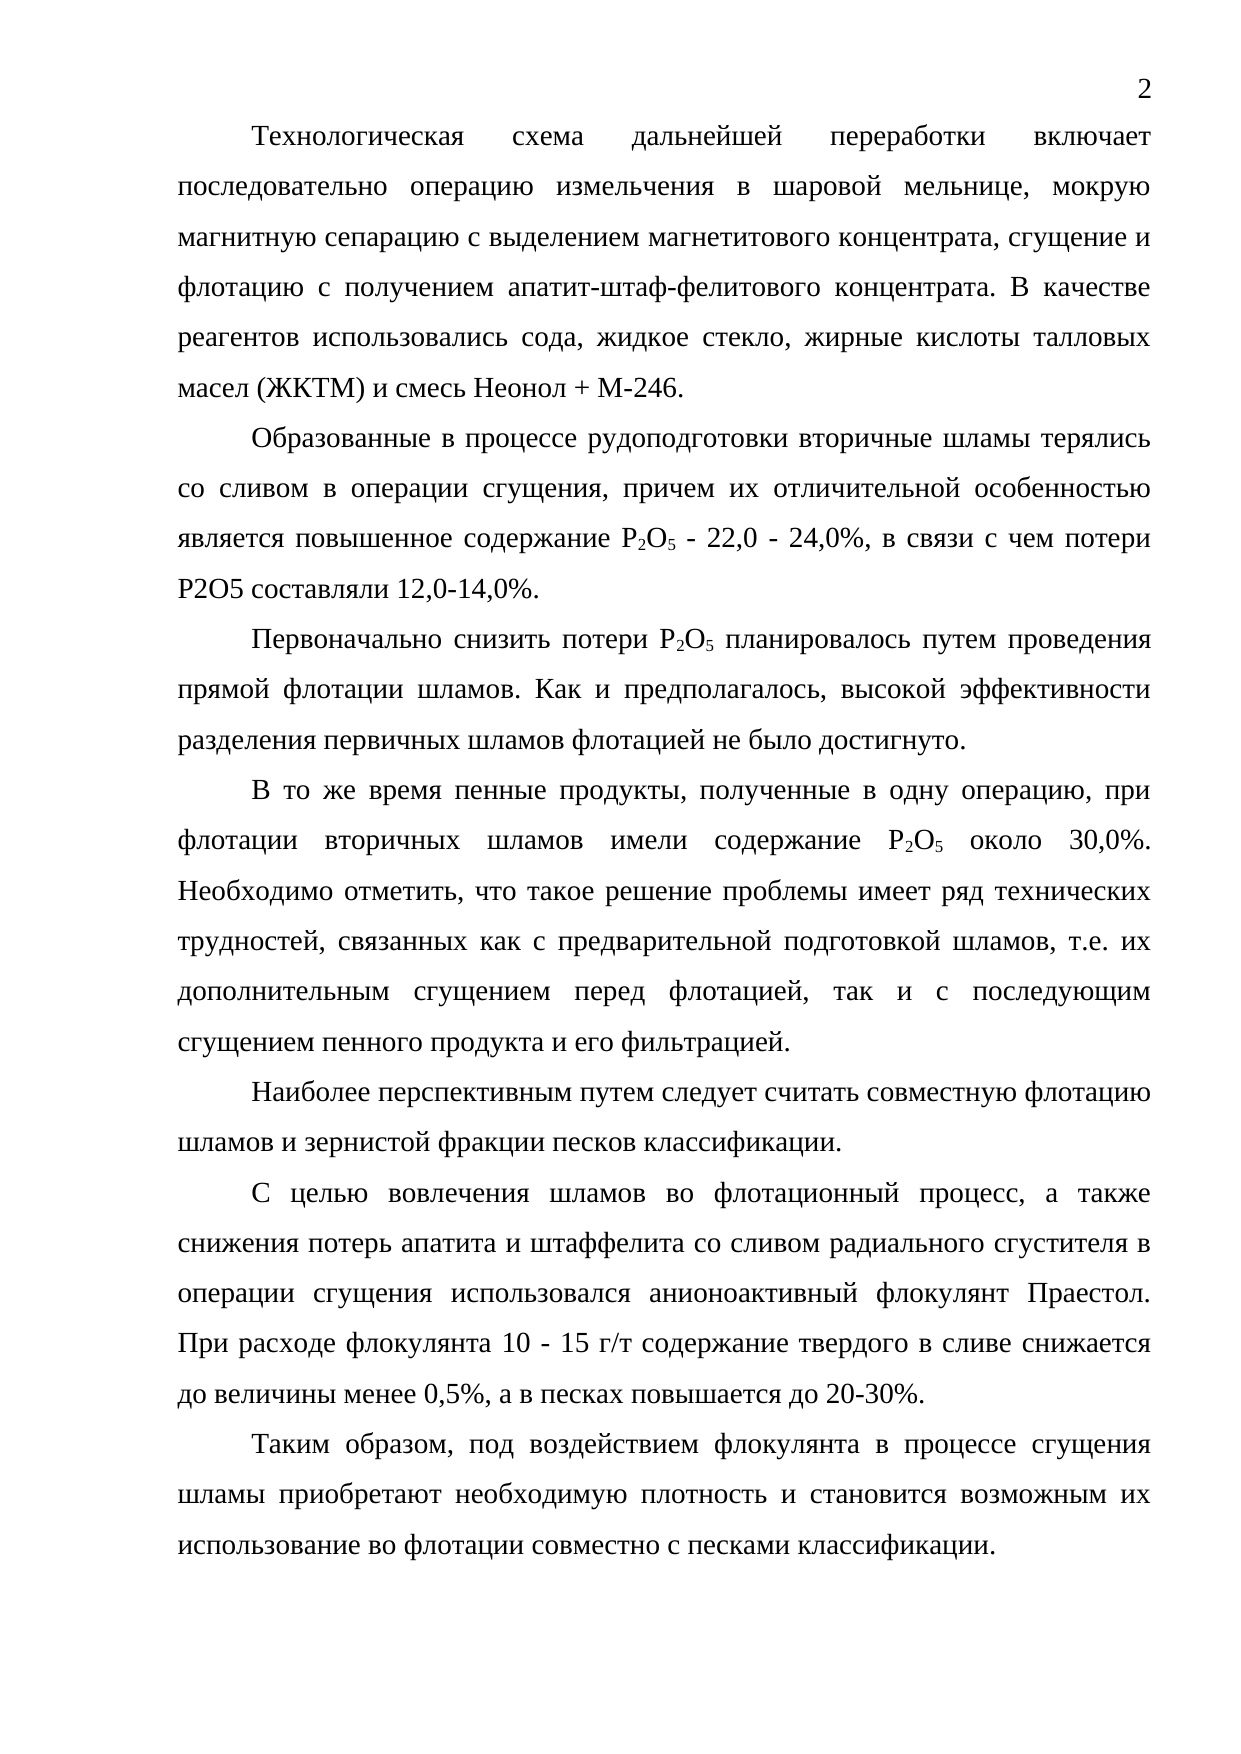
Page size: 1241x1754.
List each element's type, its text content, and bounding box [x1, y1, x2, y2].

text Образованные в процессе рудоподготовки вторичные шламы терялись со сливом в операции сгущения, причем их отличительной особенностью является повышенное содержание Р2О5 - 22,0 - 24,0%, в связи с чем потери Р2О5 составляли 12,0-14,0%. [177, 420, 1152, 604]
text Таким образом, под воздействием флокулянта в процессе сгущения шламы приобретают необходимую плотность и становится возможным их использование во флотации совместно с песками классификации. [177, 1426, 1152, 1560]
text Наиболее перспективным путем следует считать совместную флотацию шламов и зернистой фракции песков классификации. [177, 1074, 1152, 1158]
text Первоначально снизить потери Р2О5 планировалось путем проведения прямой флотации шламов. Как и предполагалось, высокой эффективности разделения первичных шламов флотацией не было достигнуто. [177, 621, 1152, 755]
text Технологическая схема дальнейшей переработки включает последовательно операцию измельчения в шаровой мельнице, мокрую магнитную сепарацию с выделением магнетитового концентрата, сгущение и флотацию с получением апатит-штаф-фелитового концентрата. В качестве реагентов использовались сода, жидкое стекло, жирные кислоты талловых масел (ЖКТМ) и смесь Неонол + М-246. [177, 118, 1152, 403]
text В то же время пенные продукты, полученные в одну операцию, при флотации вторичных шламов имели содержание Р2О5 около 30,0%. Необходимо отметить, что такое решение проблемы имеет ряд технических трудностей, связанных как с предварительной подготовкой шламов, т.е. их дополнительным сгущением перед флотацией, так и с последующим сгущением пенного продукта и его фильтрацией. [177, 772, 1152, 1057]
text С целью вовлечения шламов во флотационный процесс, а также снижения потерь апатита и штаффелита со сливом радиального сгустителя в операции сгущения использовался анионоактивный флокулянт Праестол. При расходе флокулянта 10 - 15 г/т содержание твердого в сливе снижается до величины менее 0,5%, а в песках повышается до 20-30%. [177, 1175, 1152, 1409]
